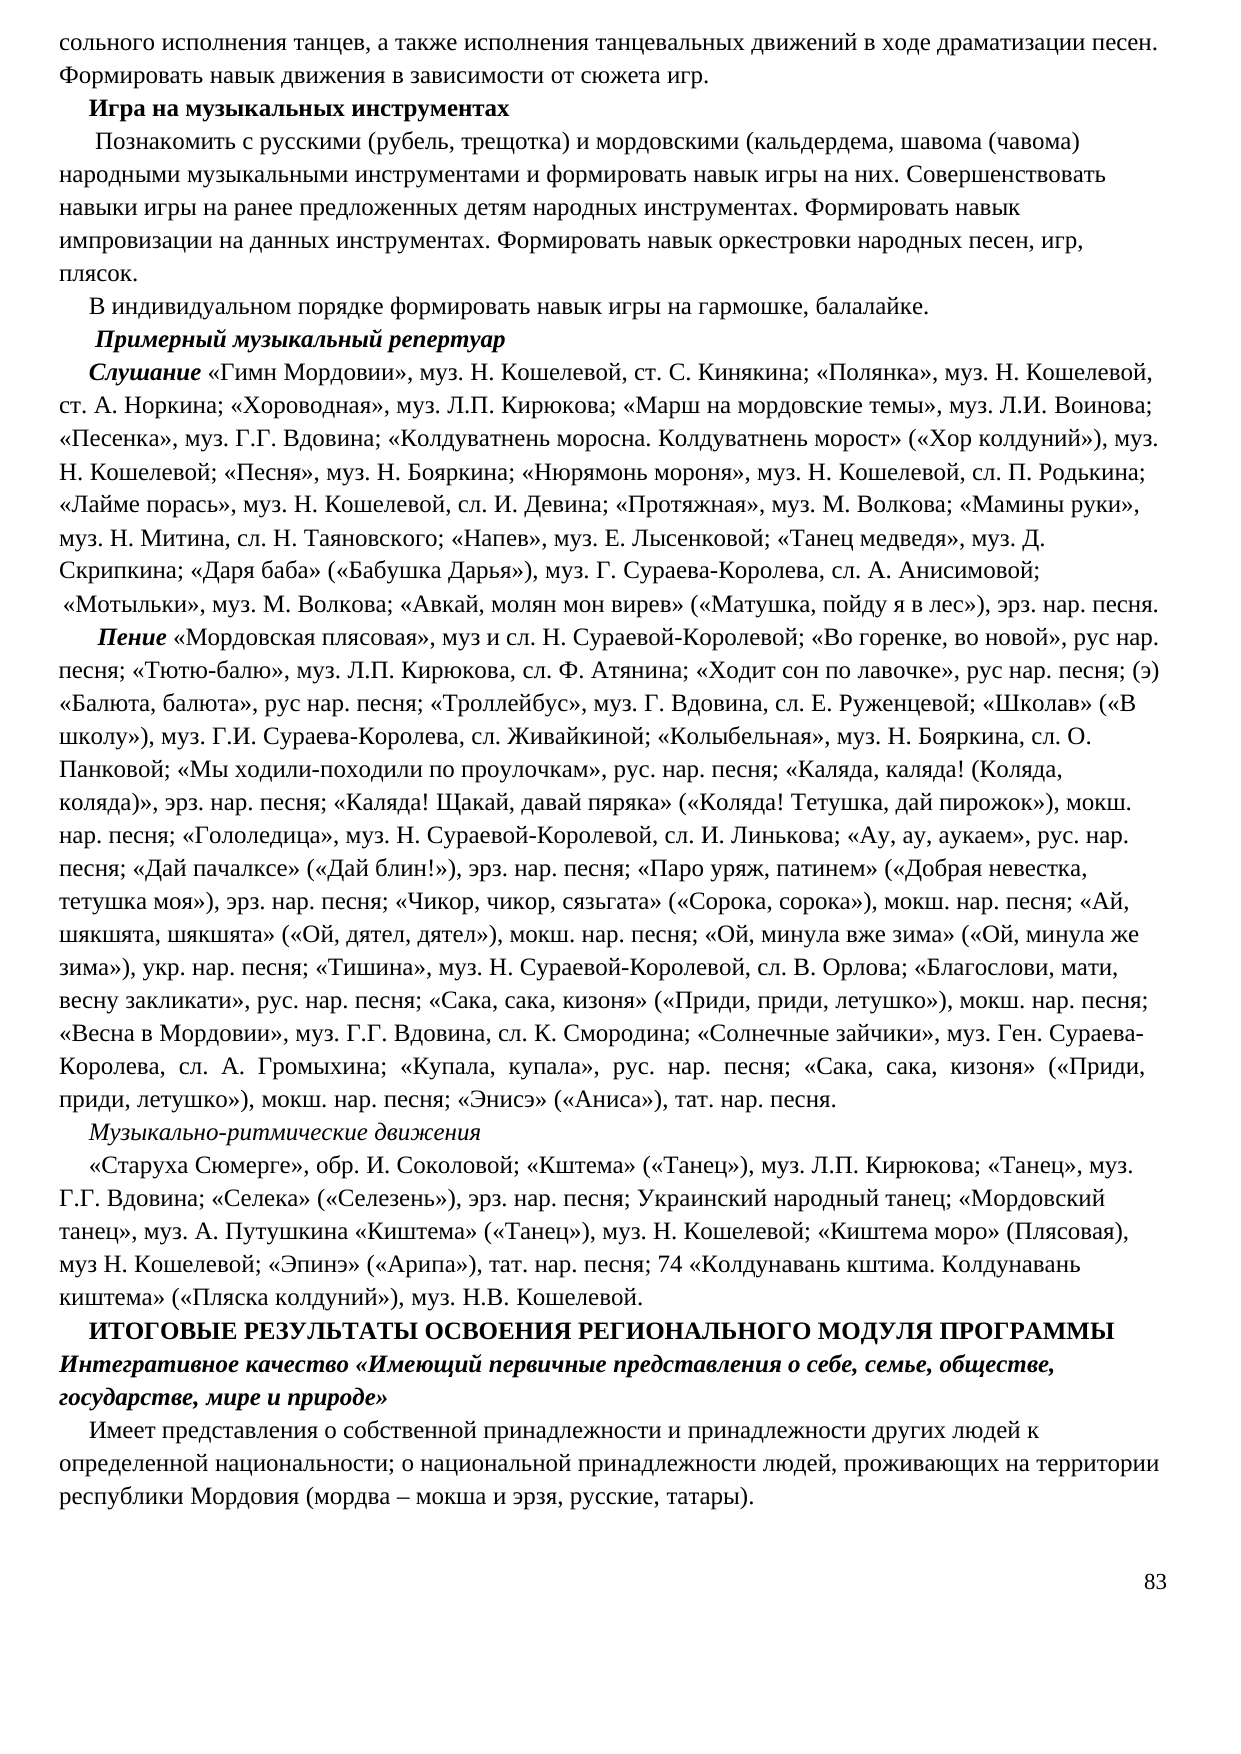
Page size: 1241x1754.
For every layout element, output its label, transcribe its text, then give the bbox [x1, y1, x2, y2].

text «Песенка», муз. Г.Г. Вдовина; «Колдуватнень моросна. Колдуватнень морост» («Хор колдуний»), муз. Н. Кошелевой; «Песня», муз. Н. Бояркина; «Нюрямонь мороня», муз. Н. Кошелевой, сл. П. Родькина; [59, 423, 1167, 485]
subtitle Примерный музыкальный репертуар [95, 324, 1194, 353]
text В индивидуальном порядке формировать навык игры на гармошке, балалайке. [88, 291, 1194, 320]
subtitle ИТОГОВЫЕ РЕЗУЛЬТАТЫ ОСВОЕНИЯ РЕГИОНАЛЬНОГО МОДУЛЯ ПРОГРАММЫ [88, 1316, 1194, 1344]
text «Старуха Сюмерге», обр. И. Соколовой; «Кштема» («Танец»), муз. Л.П. Кирюкова; «Танец», муз. [88, 1150, 1194, 1179]
text «Весна в Мордовии», муз. Г.Г. Вдовина, сл. К. Смородина; «Солнечные зайчики», муз. Ген. Сураева- Королева, сл. А. Громыхина; «Купала, купала», рус. нар. песня; «Сака, сака, кизоня» («Приди, приди, летушко»), мокш. нар. песня; «Энисэ» («Аниса»), тат. нар. песня. [59, 1018, 1145, 1113]
text Г.Г. Вдовина; «Селека» («Селезень»), эрз. нар. песня; Украинский народный танец; «Мордовский танец», муз. А. Путушкина «Киштема» («Танец»), муз. Н. Кошелевой; «Киштема моро» (Плясовая), муз Н. Кошелевой; «Эпинэ» («Арипа»), тат. нар. песня; 74 «Колдунавань кштима. Колдунавань киштема» («Пляска колдуний»), муз. Н.В. Кошелевой. [59, 1183, 1131, 1311]
text «Балюта, балюта», рус нар. песня; «Троллейбус», муз. Г. Вдовина, сл. Е. Руженцевой; «Школав» («В школу»), муз. Г.И. Сураева-Королева, сл. Живайкиной; «Колыбельная», муз. Н. Бояркина, сл. О. Панковой; «Мы ходили-походили по проулочкам», рус. нар. песня; «Каляда, каляда! (Коляда, коляда)», эрз. нар. песня; «Каляда! Щакай, давай пяряка» («Коляда! Тетушка, дай пирожок»), мокш. нар. песня; «Гололедица», муз. Н. Сураевой-Королевой, сл. И. Линькова; «Ау, ау, аукаем», рус. нар. песня; «Дай пачалксе» («Дай блин!»), эрз. нар. песня; «Паро уряж, патинем» («Добрая невестка, тетушка моя»), эрз. нар. песня; «Чикор, чикор, сязьгата» («Сорока, сорока»), мокш. нар. песня; «Ай, шякшята, шякшята» («Ой, дятел, дятел»), мокш. нар. песня; «Ой, минула вже зима» («Ой, минула же зима»), укр. нар. песня; «Тишина», муз. Н. Сураевой-Королевой, сл. В. Орлова; «Благослови, мати, весну закликати», рус. нар. песня; «Сака, сака, кизоня» («Приди, приди, летушко»), мокш. нар. песня; [59, 688, 1152, 1014]
text Познакомить с русскими (рубель, трещотка) и мордовскими (кальдердема, шавома (чавома) народными музыкальными инструментами и формировать навык игры на них. Совершенствовать навыки игры на ранее предложенных детям народных инструментах. Формировать навык импровизации на данных инструментах. Формировать навык оркестровки народных песен, игр, плясок. [59, 126, 1152, 287]
text Музыкально-ритмические движения [88, 1117, 1194, 1146]
text Имеет представления о собственной принадлежности и принадлежности других людей к определенной национальности; о национальной принадлежности людей, проживающих на территории республики Мордовия (мордва – мокша и эрзя, русские, татары). [59, 1415, 1167, 1510]
text сольного исполнения танцев, а также исполнения танцевальных движений в ходе драматизации песен. Формировать навык движения в зависимости от сюжета игр. [59, 27, 1194, 88]
subtitle Игра на музыкальных инструментах [88, 93, 1194, 122]
text Слушание «Гимн Мордовии», муз. Н. Кошелевой, ст. С. Кинякина; «Полянка», муз. Н. Кошелевой, ст. А. Норкина; «Хороводная», муз. Л.П. Кирюкова; «Марш на мордовские темы», муз. Л.И. Воинова; [59, 357, 1167, 419]
subtitle Интегративное качество «Имеющий первичные представления о себе, семье, обществе, государстве, мире и природе» [59, 1349, 1167, 1411]
text «Лайме порась», муз. Н. Кошелевой, сл. И. Девина; «Протяжная», муз. М. Волкова; «Мамины руки», муз. Н. Митина, сл. Н. Таяновского; «Напев», муз. Е. Лысенковой; «Танец медведя», муз. Д. Скрипкина; «Даря баба» («Бабушка Дарья»), муз. Г. Сураева-Королева, сл. А. Анисимовой; [59, 489, 1167, 584]
text «Мотыльки», муз. М. Волкова; «Авкай, молян мон вирев» («Матушка, пойду я в лес»), эрз. нар. песня. Пение «Мордовская плясовая», муз и сл. Н. Сураевой-Королевой; «Во горенке, во новой», рус нар. песня; «Тютю-балю», муз. Л.П. Кирюкова, сл. Ф. Атянина; «Ходит сон по лавочке», рус нар. песня; (э) [32, 589, 1159, 683]
